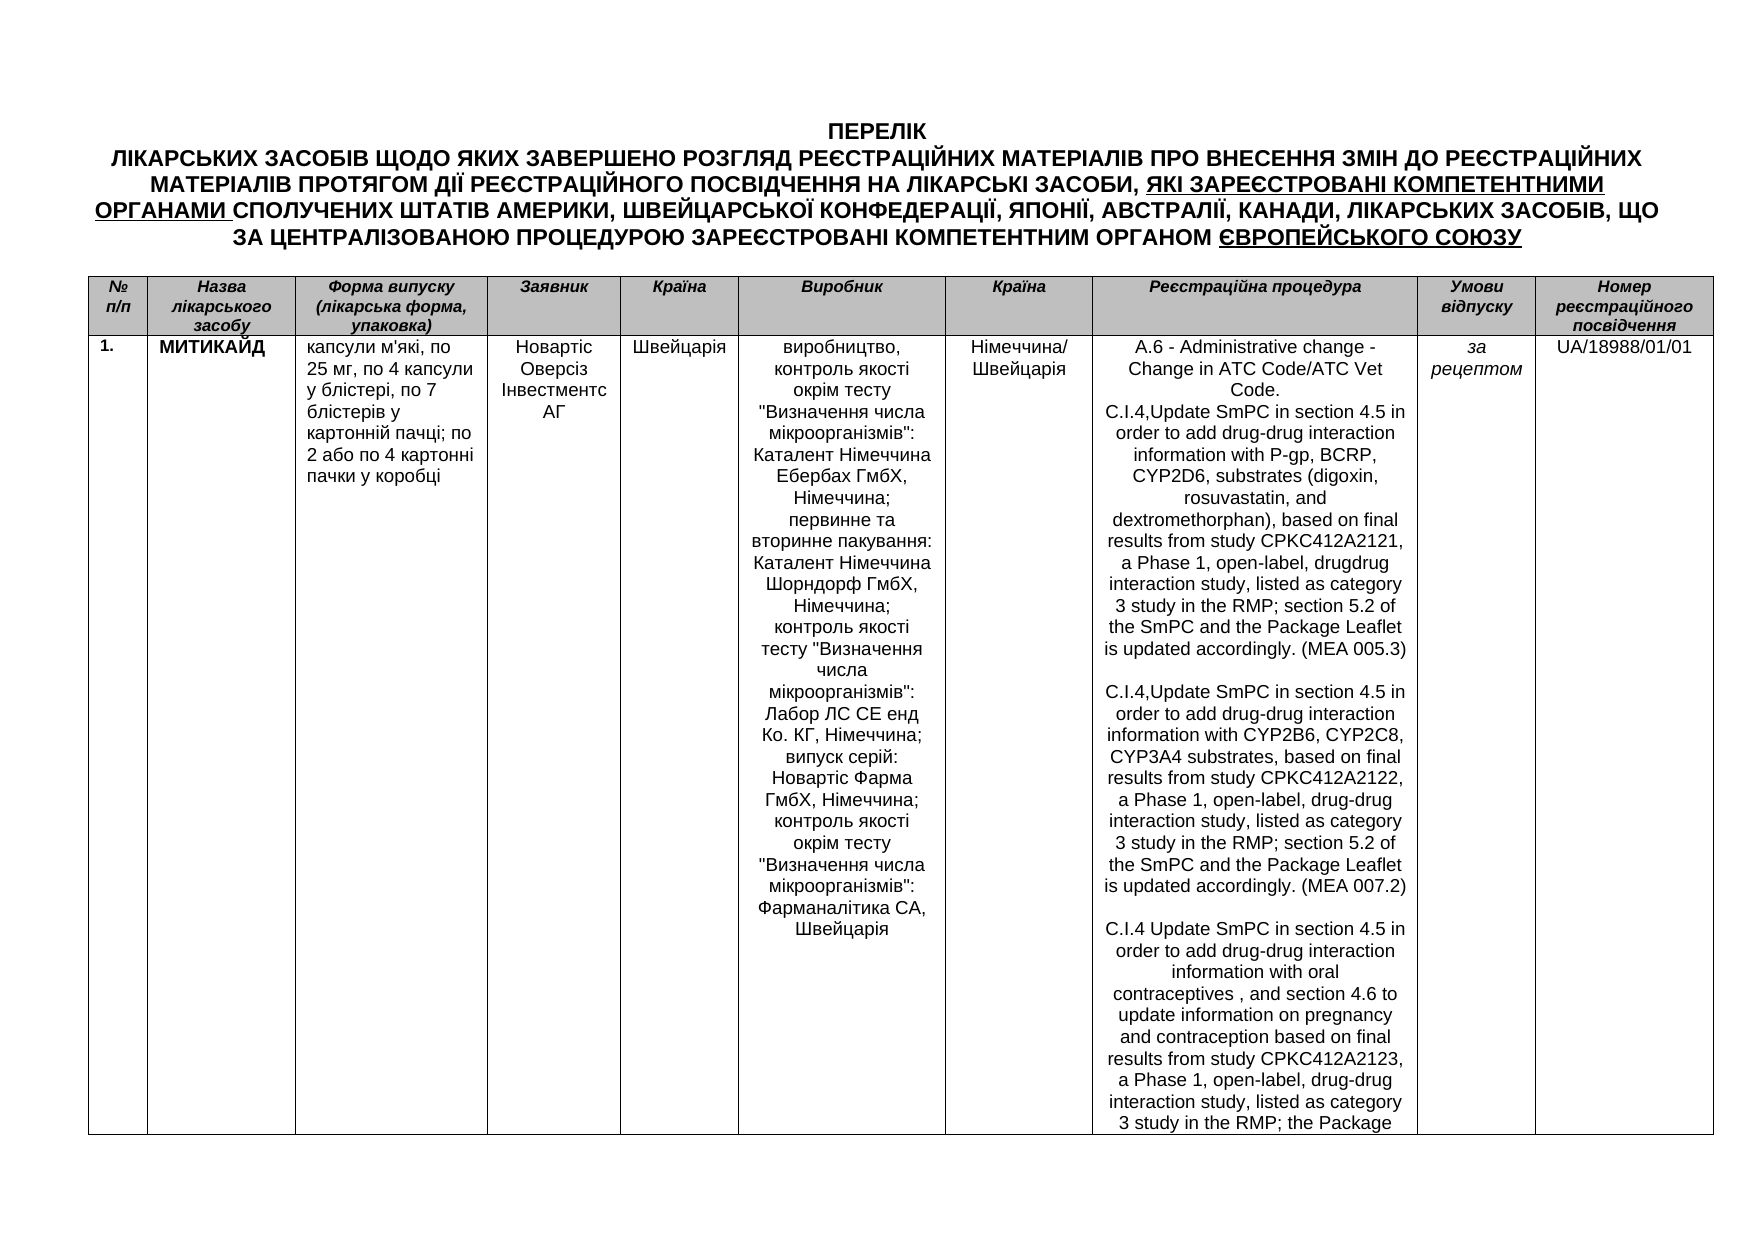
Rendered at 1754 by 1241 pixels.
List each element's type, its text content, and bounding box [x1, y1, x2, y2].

table_header Номер реєстраційного посвідчення [1536, 277, 1713, 335]
table_header Умови відпуску [1418, 277, 1535, 335]
table_header № п/п [89, 277, 147, 335]
text ЛІКАРСЬКИХ ЗАСОБІВ ЩОДО ЯКИХ ЗАВЕРШЕНО РОЗГЛЯД РЕЄСТРАЦІЙНИХ МАТЕРІАЛІВ ПРО ВНЕСЕННЯ ЗМІН ДО РЕЄСТРАЦІЙНИХ МАТЕРІАЛІВ ПРОТЯГОМ ДІЇ РЕЄСТРАЦІЙНОГО ПОСВІДЧЕННЯ НА ЛІКАРСЬКІ ЗАСОБИ, ЯКІ ЗАРЕЄСТРОВАНІ КОМПЕТЕНТНИМИ ОРГАНАМИ СПОЛУЧЕНИХ ШТАТІВ АМЕРИКИ, ШВЕЙЦАРСЬКОЇ КОНФЕДЕРАЦІЇ, ЯПОНІЇ, АВСТРАЛІЇ, КАНАДИ, ЛІКАРСЬКИХ ЗАСОБІВ, ЩО ЗА ЦЕНТРАЛІЗОВАНОЮ ПРОЦЕДУРОЮ ЗАРЕЄСТРОВАНІ КОМПЕТЕНТНИМ ОРГАНОМ ЄВРОПЕЙСЬКОГО СОЮЗУ [89, 144, 1665, 250]
table_header Назва лікарського засобу [148, 277, 295, 335]
table_cell Новартіс Оверсіз Інвестментс АГ [488, 336, 620, 1134]
table_cell Швейцарія [621, 336, 738, 1134]
table_header Країна [621, 277, 738, 335]
table_header Форма випуску (лікарська форма, упаковка) [296, 277, 487, 335]
table_cell МИТИКАЙД [148, 336, 295, 1134]
table_cell Німеччина/ Швейцарія [946, 336, 1092, 1134]
table_cell за рецептом [1418, 336, 1535, 1134]
table_cell [89, 336, 147, 1134]
table_header Заявник [488, 277, 620, 335]
table_header Реєстраційна процедура [1093, 277, 1417, 335]
table_cell капсули м'які, по 25 мг, по 4 капсули у блістері, по 7 блістерів у картонній пачці; по 2 або по 4 картонні пачки у коробці [296, 336, 487, 1134]
table_cell UA/18988/01/01 [1536, 336, 1713, 1134]
table_header Виробник [739, 277, 945, 335]
text ПЕРЕЛІК [89, 118, 1665, 144]
table_header Країна [946, 277, 1092, 335]
